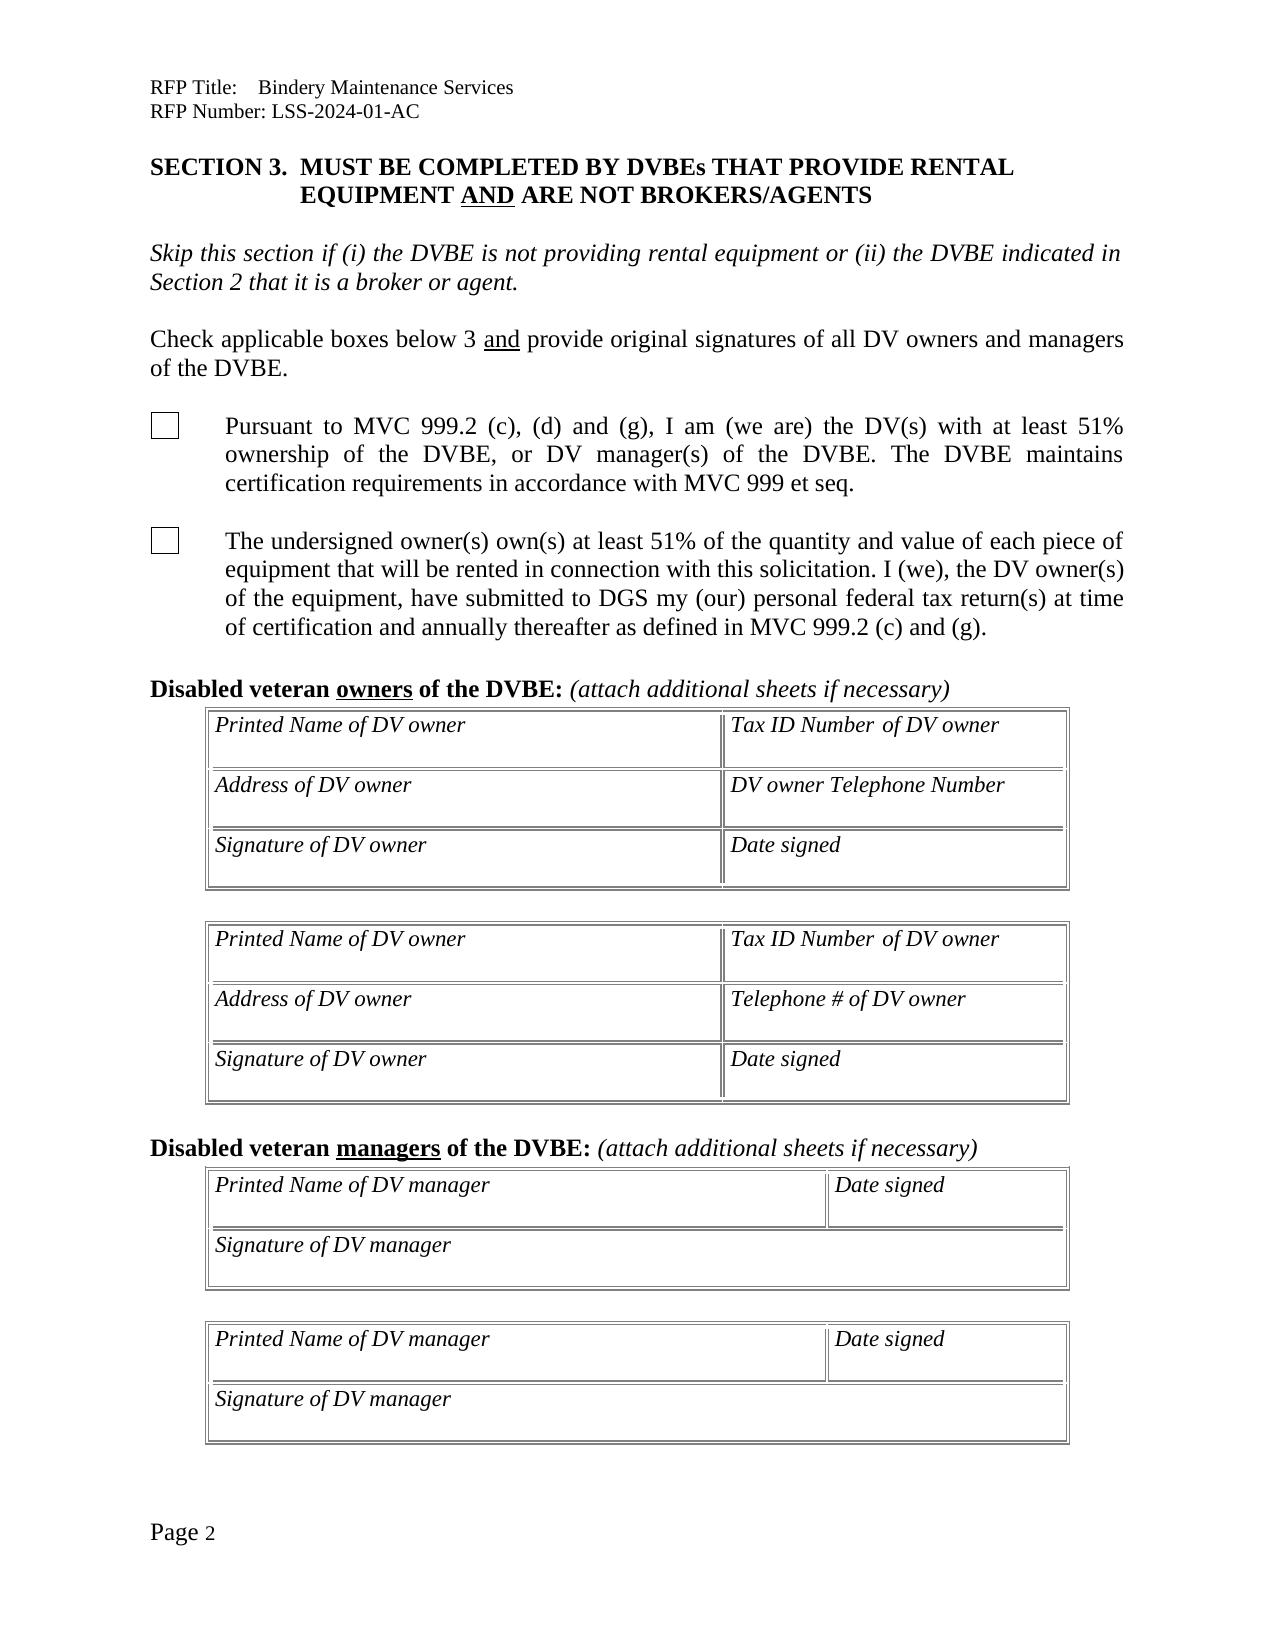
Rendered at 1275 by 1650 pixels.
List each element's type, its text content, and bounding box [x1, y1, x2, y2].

text SECTION 3. MUST BE COMPLETED BY DVBEs THAT PROVIDE RENTAL [150, 152, 1125, 181]
text Check applicable boxes below 3 and provide original signatures of all DV owners and managers of the DVBE. [150, 324, 1125, 382]
table_header Date signed [827, 1325, 1066, 1380]
text Disabled veteran managers of the DVBE: (attach additional sheets if necessary) [150, 1133, 1125, 1162]
table_cell DV owner Telephone Number [723, 767, 1068, 826]
text Disabled veteran owners of the DVBE: (attach additional sheets if necessary) [150, 674, 1125, 703]
table_header Printed Name of DV manager [207, 1168, 827, 1226]
text Skip this section if (i) the DVBE is not providing rental equipment or (ii) the DVBE indicated in Section 2 that it is a broker or agent. [150, 238, 1125, 296]
text The undersigned owner(s) own(s) at least 51% of the quantity and value of each piece of equipment that will be rented in connection with this solicitation. I (we), the DV owner(s) of the equipment, have submitted to DGS my (our) personal federal tax return(s) at time of certification and annually thereafter as defined in MVC 999.2 (c) and (g). [150, 526, 1125, 641]
table_header Tax ID Number of DV owner [723, 712, 1066, 767]
table_cell Signature of DV manager [207, 1226, 1068, 1286]
table_cell Address of DV owner [207, 767, 722, 826]
table_header Printed Name of DV manager [207, 1322, 827, 1380]
table_cell Date signed [723, 826, 1068, 886]
text Pursuant to MVC 999.2 (c), (d) and (g), I am (we are) the DV(s) with at least 51% ownership of the DVBE, or DV manager(s) of the DVBE. The DVBE maintains certification requirements in accordance with MVC 999 et seq. [150, 411, 1125, 497]
table_header Date signed [827, 1171, 1066, 1226]
table_header Printed Name of DV owner [209, 926, 722, 981]
text EQUIPMENT AND ARE NOT BROKERS/AGENTS [150, 181, 1125, 209]
table_header Tax ID Number of DV owner [723, 926, 1066, 981]
table_cell Signature of DV manager [207, 1380, 1068, 1440]
table_header Printed Name of DV owner [209, 712, 722, 767]
table_cell Address of DV owner [207, 981, 722, 1040]
table_cell Date signed [723, 1040, 1068, 1100]
table_cell Telephone # of DV owner [723, 981, 1068, 1040]
table_cell Signature of DV owner [207, 826, 722, 886]
table_cell Signature of DV owner [207, 1040, 722, 1100]
